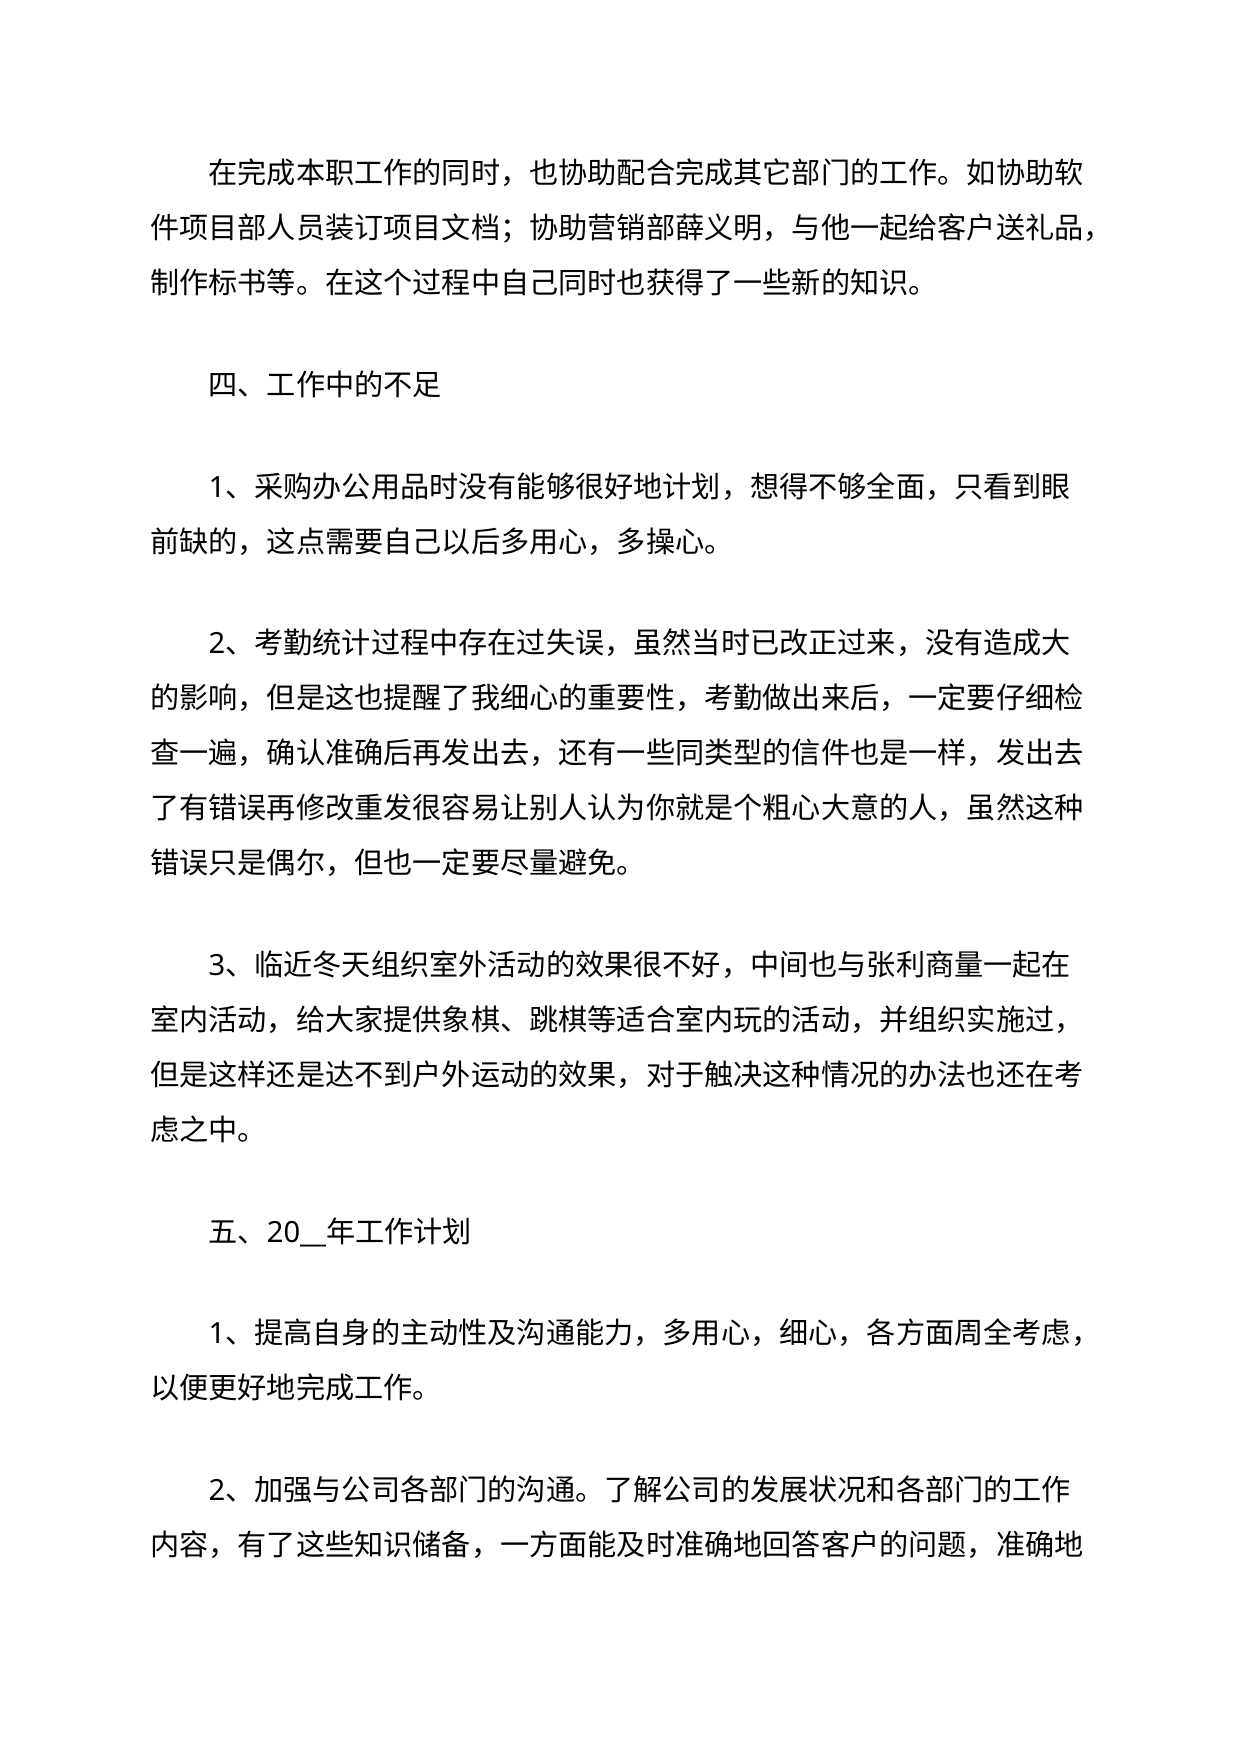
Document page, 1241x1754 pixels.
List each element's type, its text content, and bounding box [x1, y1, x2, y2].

text 1、采购办公用品时没有能够很好地计划，想得不够全面，只看到眼前缺的，这点需要自己以后多用心，多操心。 [150, 463, 1090, 561]
text 3、临近冬天组织室外活动的效果很不好，中间也与张利商量一起在室内活动，给大家提供象棋、跳棋等适合室内玩的活动，并组织实施过，但是这样还是达不到户外运动的效果，对于触决这种情况的办法也还在考虑之中。 [150, 942, 1090, 1149]
text 五、20__年工作计划 [150, 1208, 1090, 1251]
text 在完成本职工作的同时，也协助配合完成其它部门的工作。如协助软件项目部人员装订项目文档；协助营销部薛义明，与他一起给客户送礼品，制作标书等。在这个过程中自己同时也获得了一些新的知识。 [150, 150, 1090, 302]
text 1、提高自身的主动性及沟通能力，多用心，细心，各方面周全考虑，以便更好地完成工作。 [150, 1310, 1090, 1407]
text 2、考勤统计过程中存在过失误，虽然当时已改正过来，没有造成大的影响，但是这也提醒了我细心的重要性，考勤做出来后，一定要仔细检查一遍，确认准确后再发出去，还有一些同类型的信件也是一样，发出去了有错误再修改重发很容易让别人认为你就是个粗心大意的人，虽然这种错误只是偶尔，但也一定要尽量避免。 [150, 620, 1090, 882]
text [150, 1467, 1090, 1564]
text 四、工作中的不足 [150, 362, 1090, 404]
